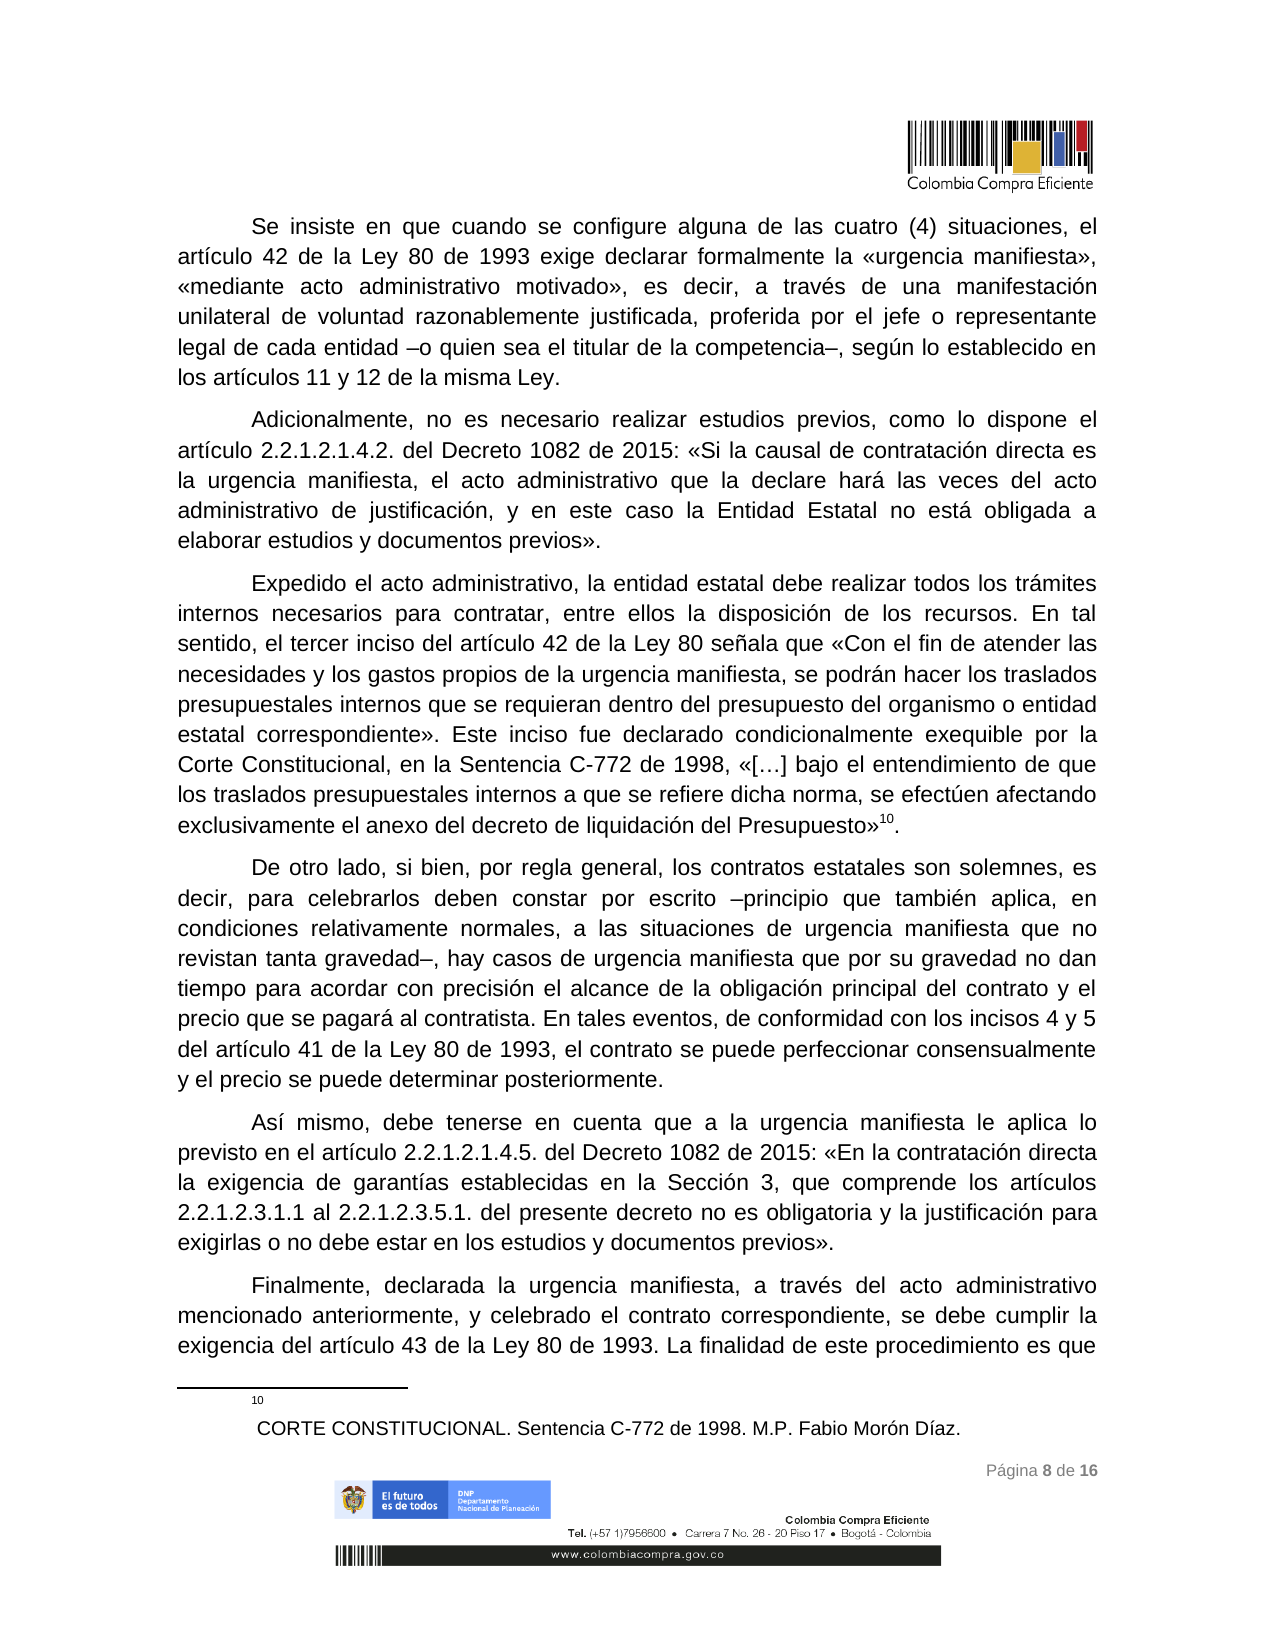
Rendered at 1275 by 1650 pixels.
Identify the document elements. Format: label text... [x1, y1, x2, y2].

picture [334, 1480, 942, 1566]
picture [899, 114, 1099, 196]
text Expedido el acto administrativo, la entidad estatal debe realizar todos los trámites internos necesarios para contratar, entre ellos la disposición de los recursos. En tal sentido, el tercer inciso del artículo 42 de la Ley 80 señala que «Con el fin de atender las necesidades y los gastos propios de la urgencia manifiesta, se podrán hacer los traslados presupuestales internos que se requieran dentro del presupuesto del organismo o entidad estatal correspondiente». Este inciso fue declarado condicionalmente exequible por la Corte Constitucional, en la Sentencia C-772 de 1998, «[…] bajo el entendimiento de que los traslados presupuestales internos a que se refiere dicha norma, se efectúen afectando exclusivamente el anexo del decreto de liquidación del Presupuesto». [177, 570, 1098, 838]
text De otro lado, si bien, por regla general, los contratos estatales son solemnes, es decir, para celebrarlos deben constar por escrito –principio que también aplica, en condiciones relativamente normales, a las situaciones de urgencia manifiesta que no revistan tanta gravedad–, hay casos de urgencia manifiesta que por su gravedad no dan tiempo para acordar con precisión el alcance de la obligación principal del contrato y el precio que se pagará al contratista. En tales eventos, de conformidad con los incisos 4 y 5 del artículo 41 de la Ley 80 de 1993, el contrato se puede perfeccionar consensualmente y el precio se puede determinar posteriormente. [177, 854, 1098, 1092]
text Se insiste en que cuando se configure alguna de las cuatro (4) situaciones, el artículo 42 de la Ley 80 de 1993 exige declarar formalmente la «urgencia manifiesta», «mediante acto administrativo motivado», es decir, a través de una manifestación unilateral de voluntad razonablemente justificada, proferida por el jefe o representante legal de cada entidad –o quien sea el titular de la competencia–, según lo establecido en los artículos 11 y 12 de la misma Ley. [177, 213, 1098, 390]
text Adicionalmente, no es necesario realizar estudios previos, como lo dispone el artículo 2.2.1.2.1.4.2. del Decreto 1082 de 2015: «Si la causal de contratación directa es la urgencia manifiesta, el acto administrativo que la declare hará las veces del acto administrativo de justificación, y en este caso la Entidad Estatal no está obligada a elaborar estudios y documentos previos». [177, 406, 1098, 553]
text Así mismo, debe tenerse en cuenta que a la urgencia manifiesta le aplica lo previsto en el artículo 2.2.1.2.1.4.5. del Decreto 1082 de 2015: «En la contratación directa la exigencia de garantías establecidas en la Sección 3, que comprende los artículos 2.2.1.2.3.1.1 al 2.2.1.2.3.5.1. del presente decreto no es obligatoria y la justificación para exigirlas o no debe estar en los estudios y documentos previos». [177, 1108, 1098, 1256]
